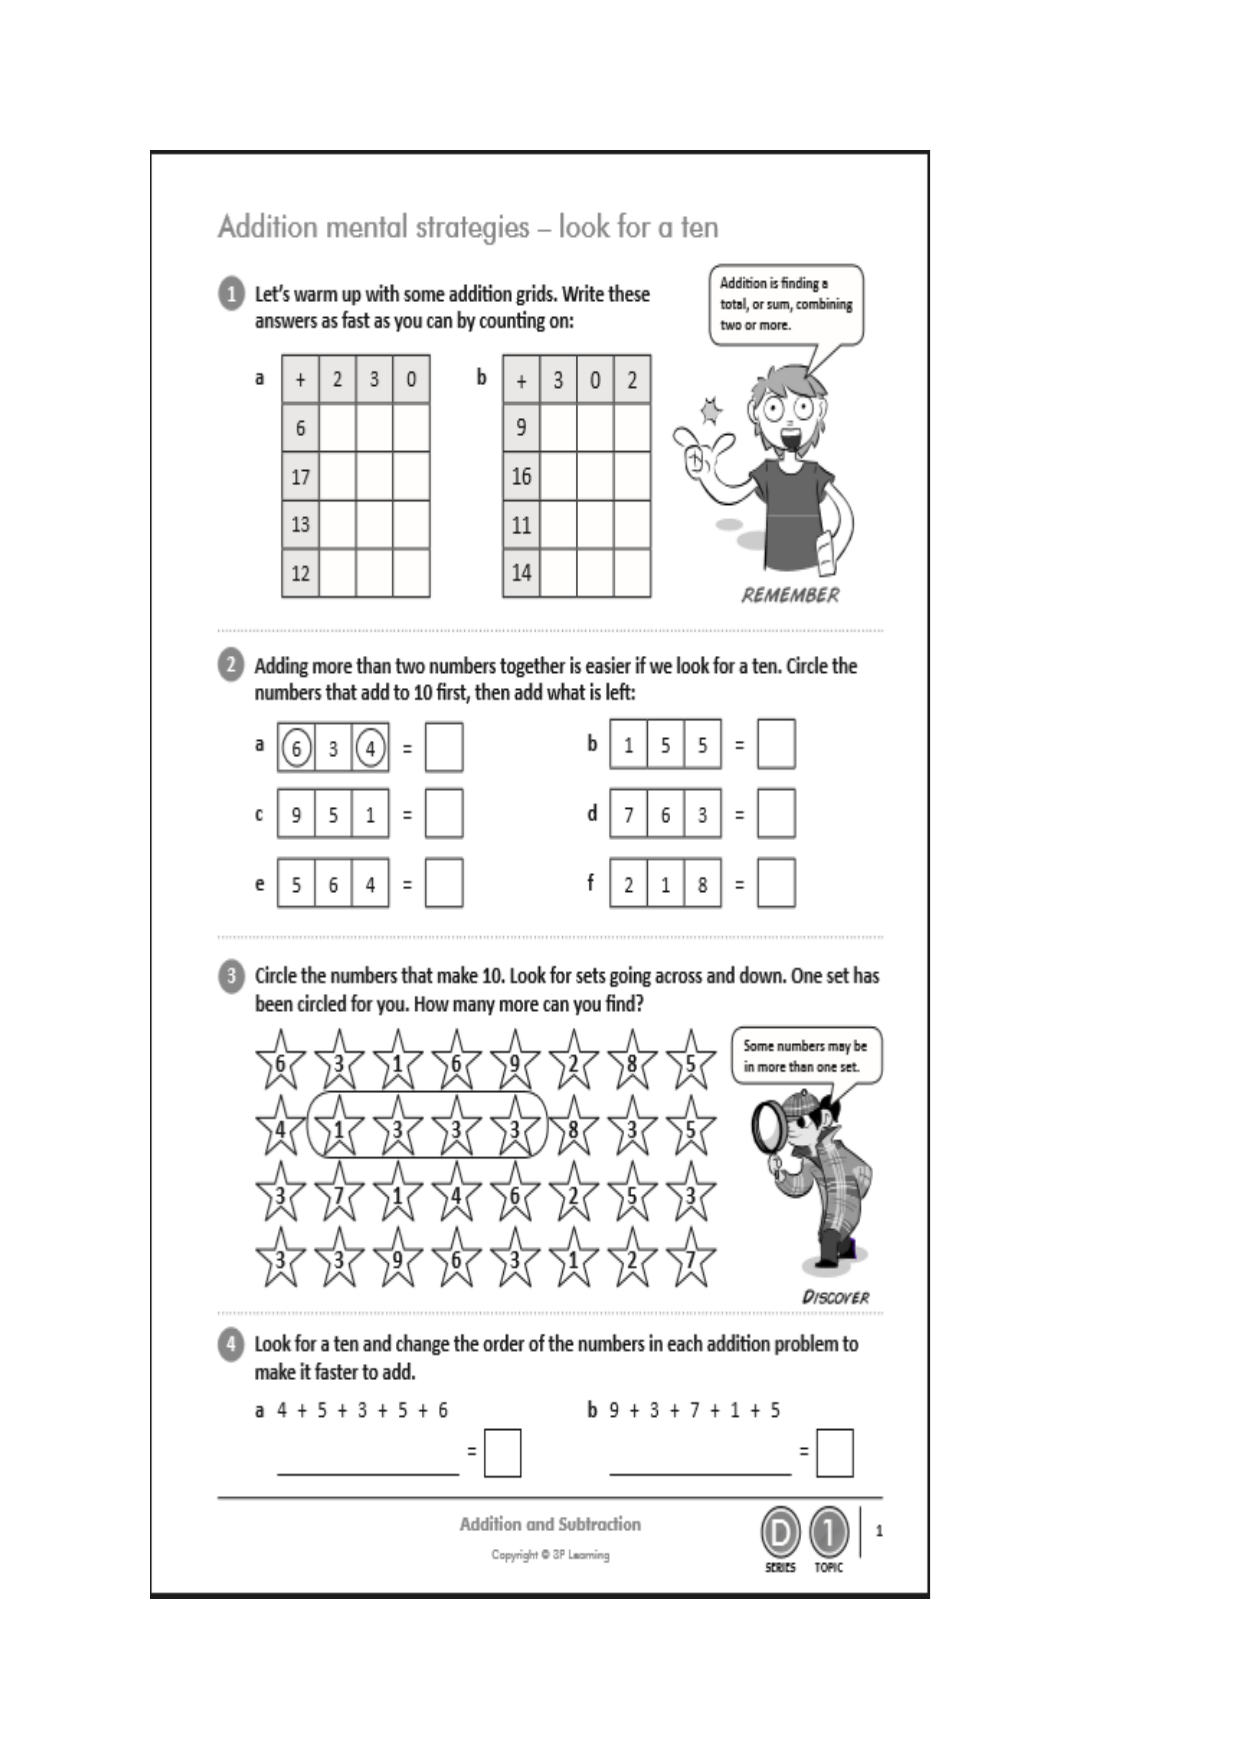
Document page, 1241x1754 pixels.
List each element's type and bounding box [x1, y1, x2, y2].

picture [150, 150, 931, 1599]
